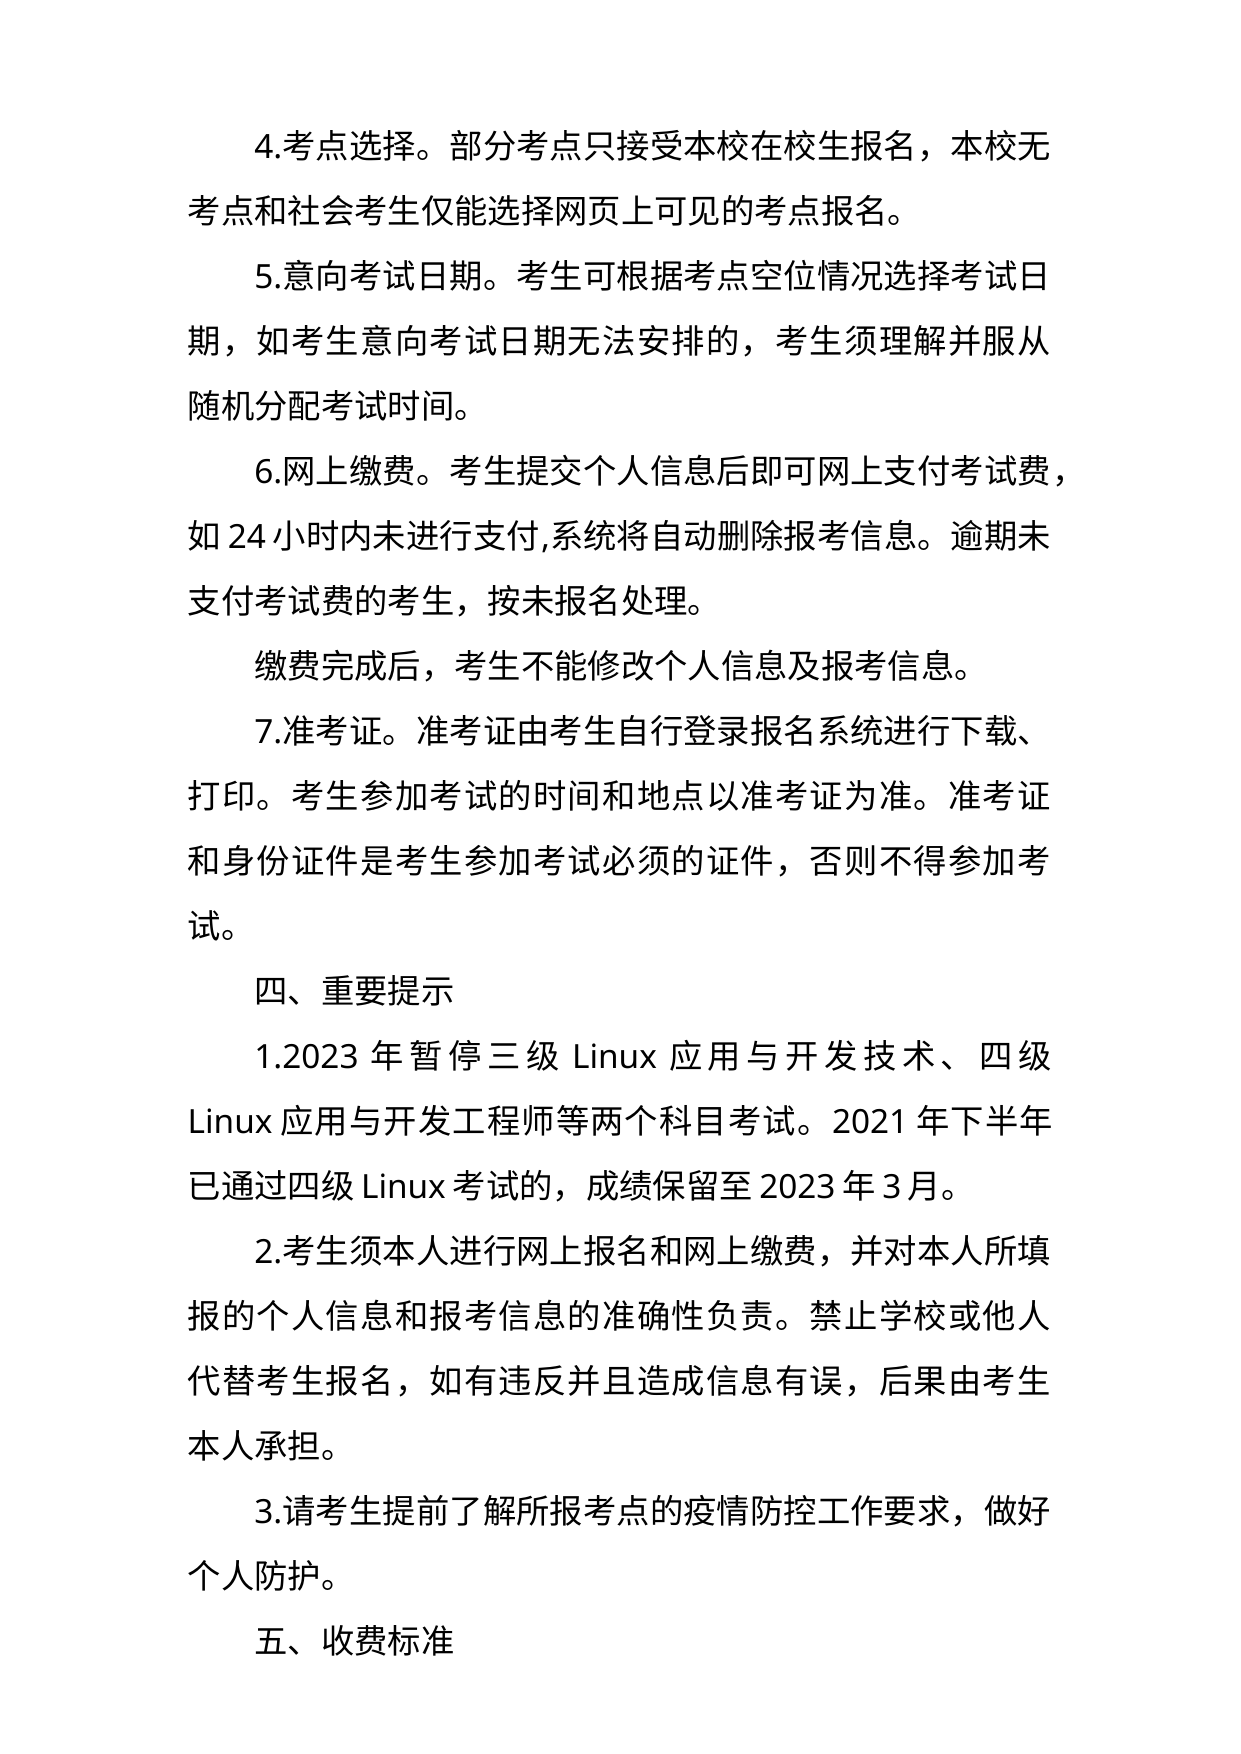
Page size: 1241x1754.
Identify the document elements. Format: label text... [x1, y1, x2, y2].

text 6.网上缴费。考生提交个人信息后即可网上支付考试费，如24小时内未进行支付,系统将自动删除报考信息。逾期未支付考试费的考生，按未报名处理。 [187, 437, 1053, 632]
text 3.请考生提前了解所报考点的疫情防控工作要求，做好个人防护。 [187, 1477, 1053, 1607]
text 缴费完成后，考生不能修改个人信息及报考信息。 [187, 632, 1053, 697]
text 五、收费标准 [187, 1607, 1053, 1672]
text 7.准考证。准考证由考生自行登录报名系统进行下载、打印。考生参加考试的时间和地点以准考证为准。准考证和身份证件是考生参加考试必须的证件，否则不得参加考试。 [187, 697, 1053, 957]
text 5.意向考试日期。考生可根据考点空位情况选择考试日期，如考生意向考试日期无法安排的，考生须理解并服从随机分配考试时间。 [187, 242, 1053, 437]
text 2.考生须本人进行网上报名和网上缴费，并对本人所填报的个人信息和报考信息的准确性负责。禁止学校或他人代替考生报名，如有违反并且造成信息有误，后果由考生本人承担。 [187, 1217, 1053, 1477]
text 四、重要提示 [187, 957, 1053, 1022]
text 1.2023年暂停三级Linux应用与开发技术、四级Linux应用与开发工程师等两个科目考试。2021年下半年已通过四级Linux考试的，成绩保留至2023年3月。 [187, 1022, 1053, 1217]
text 4.考点选择。部分考点只接受本校在校生报名，本校无考点和社会考生仅能选择网页上可见的考点报名。 [187, 112, 1053, 242]
